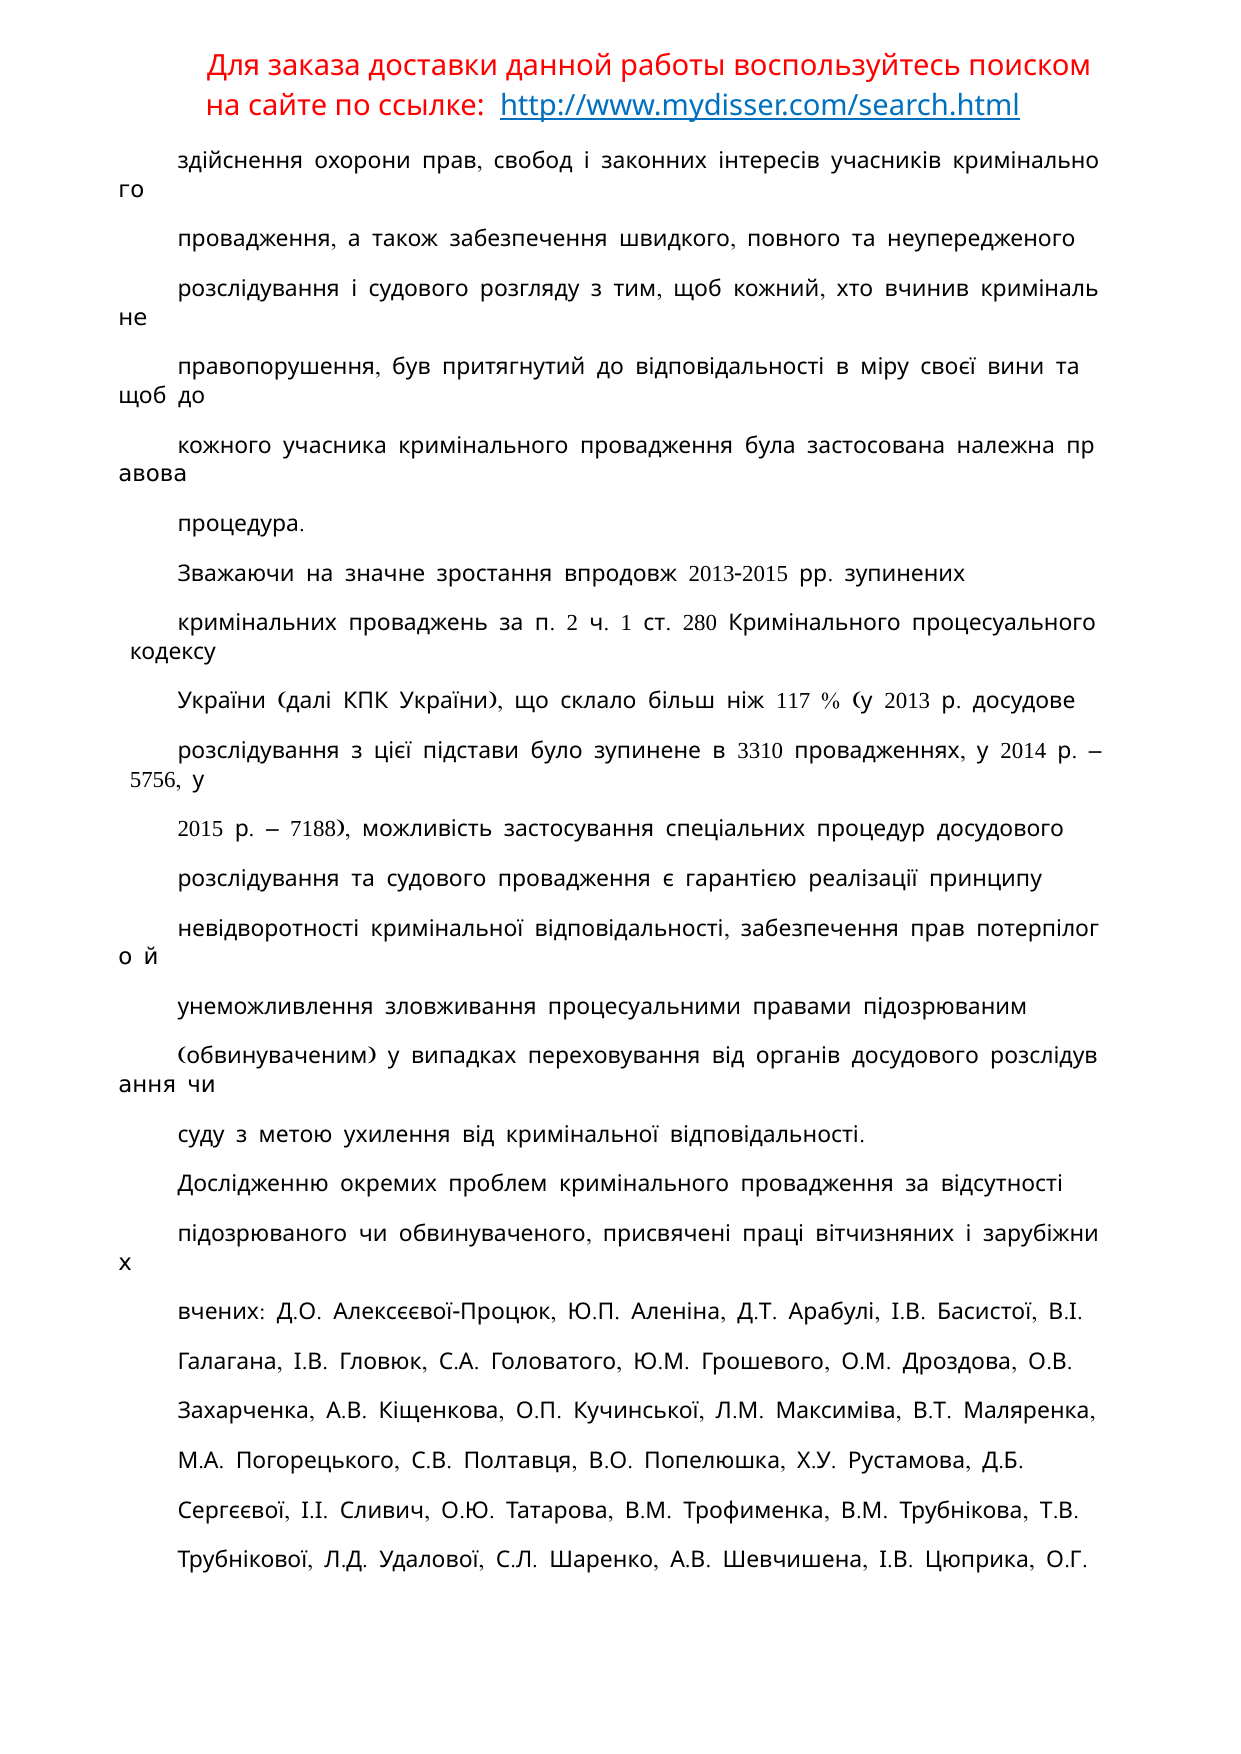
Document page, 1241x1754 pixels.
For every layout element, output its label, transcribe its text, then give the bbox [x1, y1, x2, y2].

text провадженняатакожзабезпеченняшвидкогоповноготанеупередженого [118, 223, 1107, 252]
text ГалаганаІВГловюкСАГоловатогоЮМГрошевогоОМДроздоваОВ [118, 1345, 1107, 1374]
text кримінальнихпровадженьзапчстКримінальногопроцесуальногокодексу [118, 607, 1107, 664]
text розслідуванняісудовогорозглядузтимщобкожнийхтовчинивкримінальне [118, 272, 1107, 330]
text судузметоюухиленнявідкримінальноївідповідальності [118, 1118, 1107, 1147]
text процедура [118, 507, 1107, 536]
text здійсненняохорониправсвободізаконнихінтересівучасниківкримінального [118, 144, 1107, 202]
text кожногоучасникакримінальногопровадженнябулазастосовананалежнаправова [118, 429, 1107, 487]
text Зважаючиназначнезростаннявпродовжррзупинених [118, 557, 1107, 586]
text ТрубніковоїЛДУдаловоїСЛШаренкоАВШевчишенаІВЦюприкаОГ [118, 1544, 1107, 1572]
text обвинуваченимувипадкахпереховуваннявідорганівдосудовогорозслідуваннячи [118, 1040, 1107, 1097]
text невідворотностікримінальноївідповідальностізабезпеченняправпотерпілогой [118, 912, 1107, 969]
text підозрюваногочиобвинуваченогоприсвяченіпрацівітчизнянихізарубіжних [118, 1217, 1107, 1275]
text розслідуваннятасудовогопровадженняєгарантієюреалізаціїпринципу [118, 862, 1107, 891]
text р–можливістьзастосуванняспеціальнихпроцедурдосудового [118, 813, 1107, 842]
text УкраїнидаліКПКУкраїнищосклалобільшніжурдосудове [118, 685, 1107, 714]
text вченихДОАлексєєвоїПроцюкЮПАленінаДТАрабуліІВБасистоїВІ [118, 1296, 1107, 1324]
text унеможливленнязловживанняпроцесуальнимиправамипідозрюваним [118, 990, 1107, 1019]
text СергєєвоїІІСливичОЮТатароваВМТрофименкаВМТрубніковаТВ [118, 1494, 1107, 1523]
text Дослідженнюокремихпроблемкримінальногопровадженнязавідсутності [118, 1168, 1107, 1197]
text правопорушеннябувпритягнутийдовідповідальностівмірусвоєївинитащобдо [118, 351, 1107, 408]
text ЗахарченкаАВКіщенковаОПКучинськоїЛММаксиміваВТМаляренка [118, 1395, 1107, 1424]
text МАПогорецькогоСВПолтавцяВОПопелюшкаХУРустамоваДБ [118, 1444, 1107, 1473]
text розслідуваннязцієїпідставибулозупиненевпровадженняхур–у [118, 734, 1107, 792]
